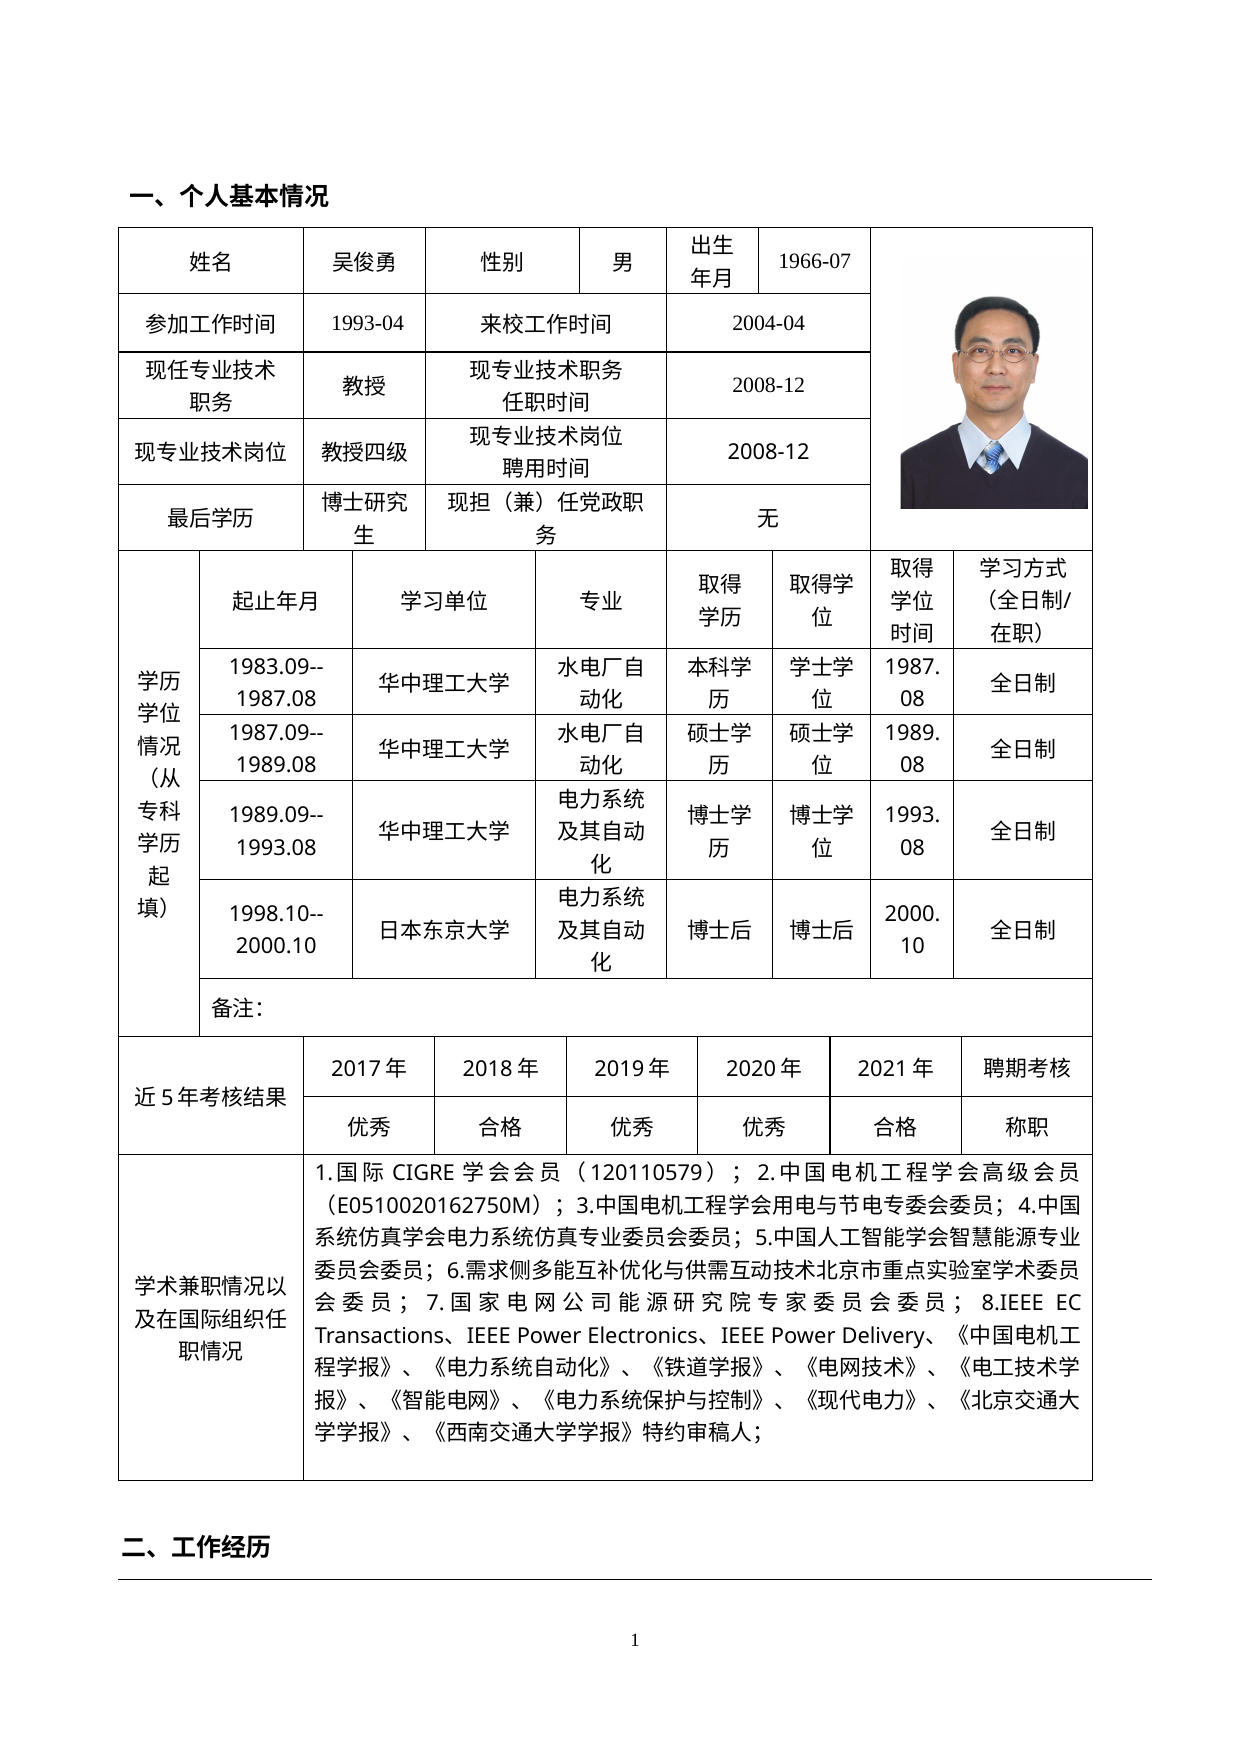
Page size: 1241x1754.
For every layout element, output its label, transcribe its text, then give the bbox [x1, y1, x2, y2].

table_cell 博士学位 [773, 781, 870, 879]
table_cell 1983.09-- 1987.08 [200, 649, 352, 714]
table_cell 本科学历 [667, 649, 772, 714]
table_cell 男 [580, 228, 666, 293]
table_cell 学术兼职情况以及在国际组织任职情况 [119, 1155, 303, 1480]
table_cell 硕士学位 [773, 715, 870, 780]
table_cell 学历学位情况（从专科学历起填） [119, 551, 199, 1036]
table_cell 2019年 [567, 1037, 697, 1096]
table_cell 专业 [536, 551, 666, 648]
table_cell 日本东京大学 [353, 880, 535, 977]
table_cell 电力系统及其自动化 [536, 781, 666, 879]
table_cell 最后学历 [119, 485, 303, 550]
table_cell 性别 [426, 228, 579, 293]
table_cell 华中理工大学 [353, 781, 535, 879]
table_cell 博士后 [773, 880, 870, 977]
table_cell 学习方式 （全日制/在职） [954, 551, 1092, 648]
table_cell 全日制 [954, 715, 1092, 780]
table_cell 硕士学历 [667, 715, 772, 780]
table_cell 现任专业技术 职务 [119, 353, 303, 417]
table_cell 华中理工大学 [353, 715, 535, 780]
table_cell 优秀 [304, 1097, 434, 1154]
table_cell 现专业技术岗位 [119, 419, 303, 484]
table_cell 全日制 [954, 880, 1092, 977]
table_cell 水电厂自动化 [536, 649, 666, 714]
table_header 二、工作经历 [118, 1514, 1152, 1578]
table_cell 水电厂自动化 [536, 715, 666, 780]
table_cell 取得学位时间 [871, 551, 953, 648]
table_cell 2004-04 [667, 294, 870, 351]
table_cell 教授 [304, 353, 425, 417]
table_cell 起止年月 [200, 551, 352, 648]
table_cell 1993-04 [304, 294, 425, 351]
table_cell 2000.10 [871, 880, 953, 977]
table_cell 学士学位 [773, 649, 870, 714]
table_cell 全日制 [954, 781, 1092, 879]
table_cell 优秀 [567, 1097, 697, 1154]
table_cell 1.国际CIGRE学会会员（120110579）； [304, 1155, 1092, 1480]
table_cell 取得学位 [773, 551, 870, 648]
table_cell 现担（兼）任党政职务 [426, 485, 666, 550]
table_cell 1987.09-- 1989.08 [200, 715, 352, 780]
table_cell 出生 年月 [667, 228, 758, 293]
table_cell 1998.10-- 2000.10 [200, 880, 352, 977]
table_cell 合格 [831, 1097, 961, 1154]
table_cell 博士后 [667, 880, 772, 977]
table_cell 现专业技术岗位 聘用时间 [426, 419, 666, 484]
table_cell 吴俊勇 [304, 228, 425, 293]
table_cell 合格 [435, 1097, 566, 1154]
table_cell 2018年 [435, 1037, 566, 1096]
table_cell 2020年 [698, 1037, 829, 1096]
table_cell 现专业技术职务 任职时间 [426, 353, 666, 417]
table_cell 2008-12 [667, 353, 870, 417]
table_cell 学习单位 [353, 551, 535, 648]
table_cell 优秀 [698, 1097, 829, 1154]
table_cell 1989.09-- 1993.08 [200, 781, 352, 879]
table_cell 来校工作时间 [426, 294, 666, 351]
table_cell 无 [667, 485, 870, 550]
table_cell 取得 学历 [667, 551, 772, 648]
table_cell 教授四级 [304, 419, 425, 484]
table_cell 2017年 [304, 1037, 434, 1096]
table_cell 1989.08 [871, 715, 953, 780]
table_cell 参加工作时间 [119, 294, 303, 351]
table_cell 全日制 [954, 649, 1092, 714]
picture [900, 258, 1088, 509]
table_cell 聘期考核 [962, 1037, 1092, 1096]
table_cell 姓名 [119, 228, 303, 293]
table_cell 2021年 [831, 1037, 961, 1096]
table_header 一、个人基本情况 [118, 162, 1093, 227]
table_cell 备注： [200, 979, 1092, 1036]
table_cell 博士学历 [667, 781, 772, 879]
table_cell [871, 228, 1092, 550]
table_cell 华中理工大学 [353, 649, 535, 714]
table_cell 1966-07 [759, 228, 870, 293]
table_cell 电力系统及其自动化 [536, 880, 666, 977]
table_cell 2008-12 [667, 419, 870, 484]
table_cell 近5年考核结果 [119, 1037, 303, 1154]
table_cell 称职 [962, 1097, 1092, 1154]
table_cell 博士研究生 [304, 485, 425, 550]
table_cell 1987.08 [871, 649, 953, 714]
table_cell 1993.08 [871, 781, 953, 879]
